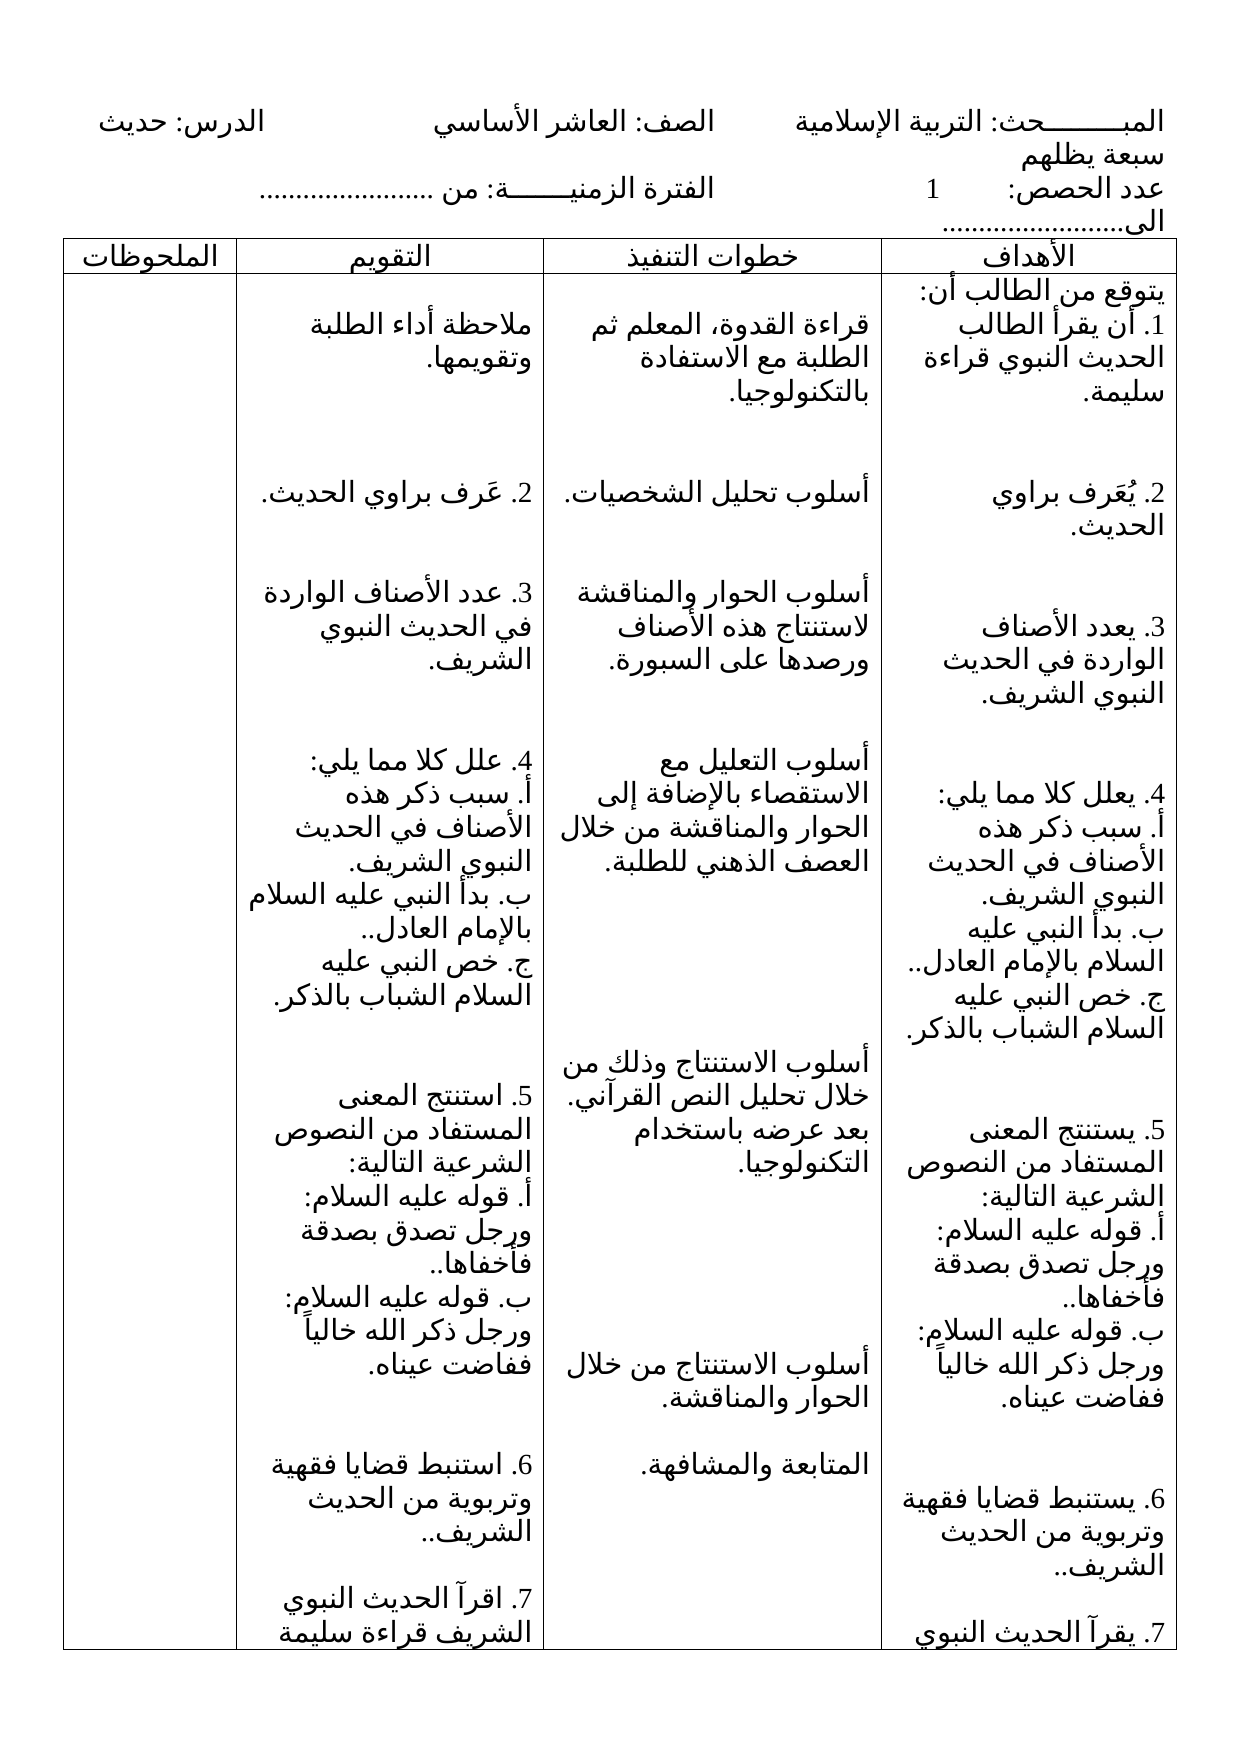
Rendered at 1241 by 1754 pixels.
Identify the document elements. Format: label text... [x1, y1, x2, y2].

text عدد الحصص: 1 الفترة الزمنيـــــــة: من ........................ الى......................... [75, 171, 1165, 238]
table_cell [64, 274, 236, 1649]
table_header الملحوظات [64, 239, 236, 272]
table_header الأهداف [882, 239, 1176, 272]
table_header التقويم [237, 239, 543, 272]
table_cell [882, 274, 1176, 1649]
table_header خطوات التنفيذ [544, 239, 881, 272]
text المبـــــــــحث: التربية الإسلامية الصف: العاشر الأساسي الدرس: حديث سبعة يظلهم [75, 104, 1165, 171]
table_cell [237, 274, 543, 1649]
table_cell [544, 274, 881, 1649]
